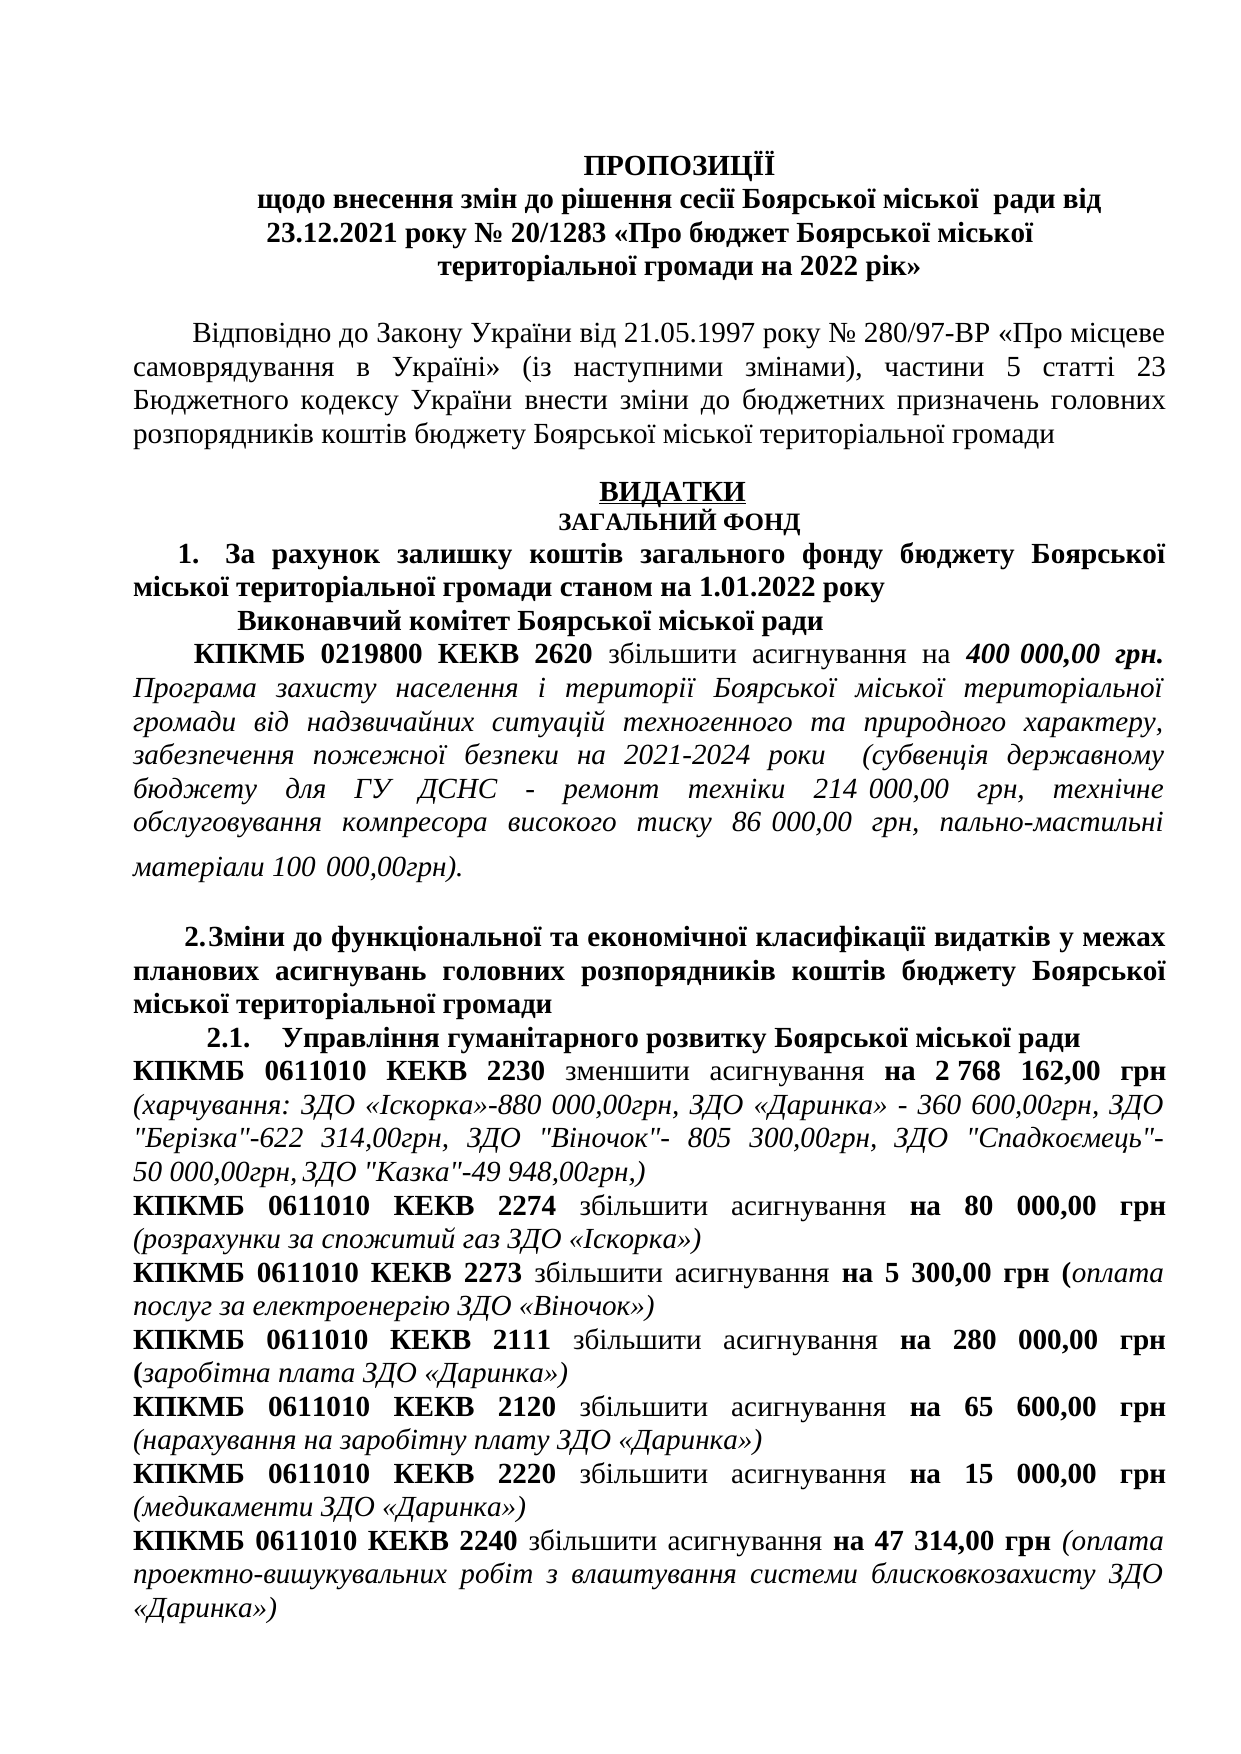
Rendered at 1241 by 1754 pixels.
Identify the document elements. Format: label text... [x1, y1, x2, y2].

text КПКМБ 0611010 КЕКВ 2240 збільшити асигнування на 47 314,00 грн (оплата проектно-вишукувальних робіт з влаштування системи блисковкозахисту ЗДО «Даринка») [133, 1523, 1167, 1624]
text щодо внесення змін до рішення сесії Боярської міської ради від 23.12.2021 року № 20/1283 «Про бюджет Боярської міської [133, 181, 1167, 248]
text КПКМБ 0611010 КЕКВ 2230 зменшити асигнування на 2 768 162,00 грн (харчування: ЗДО «Іскорка»-880 000,00грн, ЗДО «Даринка» - 360 600,00грн, ЗДО "Берізка"-622 314,00грн, ЗДО "Віночок"- 805 300,00грн, ЗДО "Спадкоємець"- 50 000,00грн, ЗДО "Казка"-49 948,00грн,) [133, 1053, 1167, 1188]
text КПКМБ 0611010 КЕКВ 2111 збільшити асигнування на 280 000,00 грн (заробітна плата ЗДО «Даринка») [133, 1322, 1167, 1389]
text ЗАГАЛЬНИЙ ФОНД [133, 507, 1167, 536]
text Виконавчий комітет Боярської міської ради [133, 603, 1167, 637]
text ПРОПОЗИЦЇЇ [133, 148, 1167, 181]
text КПКМБ 0611010 КЕКВ 2220 збільшити асигнування на 15 000,00 грн (медикаменти ЗДО «Даринка») [133, 1456, 1167, 1523]
text КПКМБ 0611010 КЕКВ 2274 збільшити асигнування на 80 000,00 грн (розрахунки за спожитий газ ЗДО «Іскорка») [133, 1188, 1167, 1255]
list Зміни до функціональної та економічної класифікації видатків у межах планових асигнувань головних розпорядників коштів бюджету Боярської міської територіальної громади [133, 919, 1167, 1020]
subtitle Відповідно до Закону України від 21.05.1997 року № 280/97-ВР «Про місцеве самоврядування в Україні» (із наступними змінами), частини 5 статті 23 Бюджетного кодексу України внести зміни до бюджетних призначень головних розпорядників коштів бюджету Боярської міської територіальної громади [133, 315, 1167, 449]
list ВИДАТКИ [178, 474, 1167, 507]
text територіальної громади на 2022 рік» [133, 248, 1167, 282]
list За рахунок залишку коштів загального фонду бюджету Боярської міської територіальної громади станом на 1.01.2022 року [133, 536, 1167, 603]
list Управління гуманітарного розвитку Боярської міської ради [206, 1020, 1167, 1053]
text КПКМБ 0219800 КЕКВ 2620 збільшити асигнування на 400 000,00 грн. Програма захисту населення і території Боярської міської територіальної громади від надзвичайних ситуацій техногенного та природного характеру, забезпечення пожежної безпеки на 2021-2024 роки (субвенція державному бюджету для ГУ ДСНС - ремонт техніки 214 000,00 грн, технічне обслуговування компресора високого тиску 86 000,00 грн, пально-мастильні матеріали 100 000,00грн). [133, 637, 1167, 886]
text КПКМБ 0611010 КЕКВ 2120 збільшити асигнування на 65 600,00 грн (нарахування на заробітну плату ЗДО «Даринка») [133, 1389, 1167, 1456]
text КПКМБ 0611010 КЕКВ 2273 збільшити асигнування на 5 300,00 грн (оплата послуг за електроенергію ЗДО «Віночок») [133, 1255, 1167, 1322]
